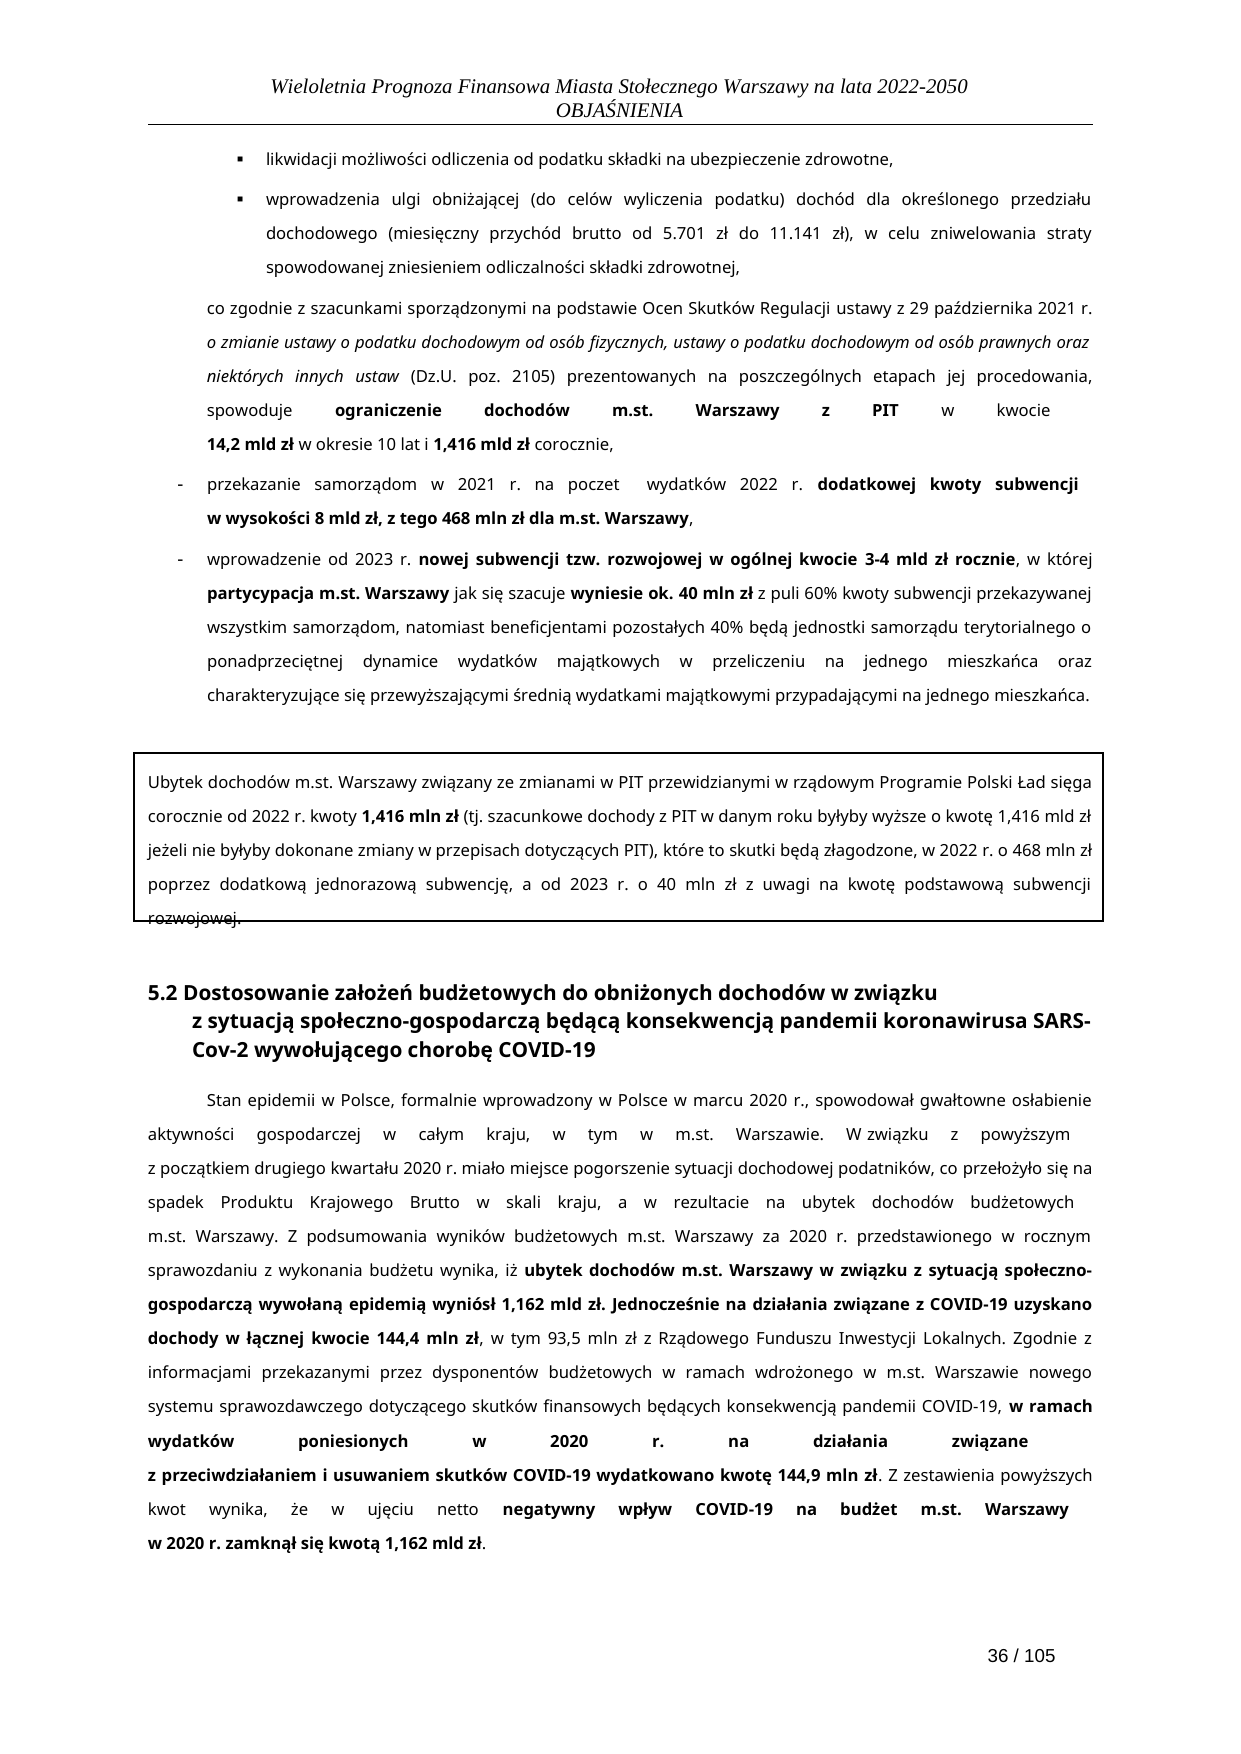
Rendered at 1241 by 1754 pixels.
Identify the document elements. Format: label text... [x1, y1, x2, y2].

text 5.2 Dostosowanie założeń budżetowych do obniżonych dochodów w związku z sytuacją społeczno-gospodarczą będącą konsekwencją pandemii koronawirusa SARS-Cov-2 wywołującego chorobę COVID-19 [148, 978, 1093, 1063]
text Stan epidemii w Polsce, formalnie wprowadzony w Polsce w marcu 2020 r., spowodował gwałtowne osłabienie aktywności gospodarczej w całym kraju, w tym w m.st. Warszawie. W związku z powyższym z początkiem drugiego kwartału 2020 r. miało miejsce pogorszenie sytuacji dochodowej podatników, co przełożyło się na spadek Produktu Krajowego Brutto w skali kraju, a w rezultacie na ubytek dochodów budżetowych m.st. Warszawy. Z podsumowania wyników budżetowych m.st. Warszawy za 2020 r. przedstawionego w rocznym sprawozdaniu z wykonania budżetu wynika, iż ubytek dochodów m.st. Warszawy w związku z sytuacją społeczno-gospodarczą wywołaną epidemią wyniósł 1,162 mld zł. Jednocześnie na działania związane z COVID-19 uzyskano dochody w łącznej kwocie 144,4 mln zł, w tym 93,5 mln zł z Rządowego Funduszu Inwestycji Lokalnych. Zgodnie z informacjami przekazanymi przez dysponentów budżetowych w ramach wdrożonego w m.st. Warszawie nowego systemu sprawozdawczego dotyczącego skutków finansowych będących konsekwencją pandemii COVID-19, w ramach wydatków poniesionych w 2020 r. na działania związane z przeciwdziałaniem i usuwaniem skutków COVID-19 wydatkowano kwotę 144,9 mln zł. Z zestawienia powyższych kwot wynika, że w ujęciu netto negatywny wpływ COVID-19 na budżet m.st. Warszawy w 2020 r. zamknął się kwotą 1,162 mld zł. [148, 1088, 1093, 1554]
list wprowadzenie od 2023 r. nowej subwencji tzw. rozwojowej w ogólnej kwocie 3-4 mld zł rocznie, w której partycypacja m.st. Warszawy jak się szacuje wyniesie ok. 40 mln zł z puli 60% kwoty subwencji przekazywanej wszystkim samorządom, natomiast beneficjentami pozostałych 40% będą jednostki samorządu terytorialnego o ponadprzeciętnej dynamice wydatków majątkowych w przeliczeniu na jednego mieszkańca oraz charakteryzujące się przewyższającymi średnią wydatkami majątkowymi przypadającymi na jednego mieszkańca. [177, 547, 1093, 706]
list wprowadzenia ulgi obniżającej (do celów wyliczenia podatku) dochód dla określonego przedziału dochodowego (miesięczny przychód brutto od 5.701 zł do 11.141 zł), w celu zniwelowania straty spowodowanej zniesieniem odliczalności składki zdrowotnej, [236, 188, 1093, 279]
list likwidacji możliwości odliczenia od podatku składki na ubezpieczenie zdrowotne, [236, 148, 1093, 170]
list przekazanie samorządom w 2021 r. na poczet wydatków 2022 r. dodatkowej kwoty subwencji w wysokości 8 mld zł, z tego 468 mln zł dla m.st. Warszawy, [177, 473, 1093, 530]
text Ubytek dochodów m.st. Warszawy związany ze zmianami w PIT przewidzianymi w rządowym Programie Polski Ład sięga corocznie od 2022 r. kwoty 1,416 mln zł (tj. szacunkowe dochody z PIT w danym roku byłyby wyższe o kwotę 1,416 mld zł jeżeli nie byłyby dokonane zmiany w przepisach dotyczących PIT), które to skutki będą złagodzone, w 2022 r. o 468 mln zł poprzez dodatkową jednorazową subwencję, a od 2023 r. o 40 mln zł z uwagi na kwotę podstawową subwencji rozwojowej. [148, 770, 1093, 920]
list co zgodnie z szacunkami sporządzonymi na podstawie Ocen Skutków Regulacji ustawy z 29 października 2021 r. o zmianie ustawy o podatku dochodowym od osób fizycznych, ustawy o podatku dochodowym od osób prawnych oraz niektórych innych ustaw (Dz.U. poz. 2105) prezentowanych na poszczególnych etapach jej procedowania, spowoduje ograniczenie dochodów m.st. Warszawy z PIT w kwocie 14,2 mld zł w okresie 10 lat i 1,416 mld zł corocznie, [207, 296, 1093, 455]
